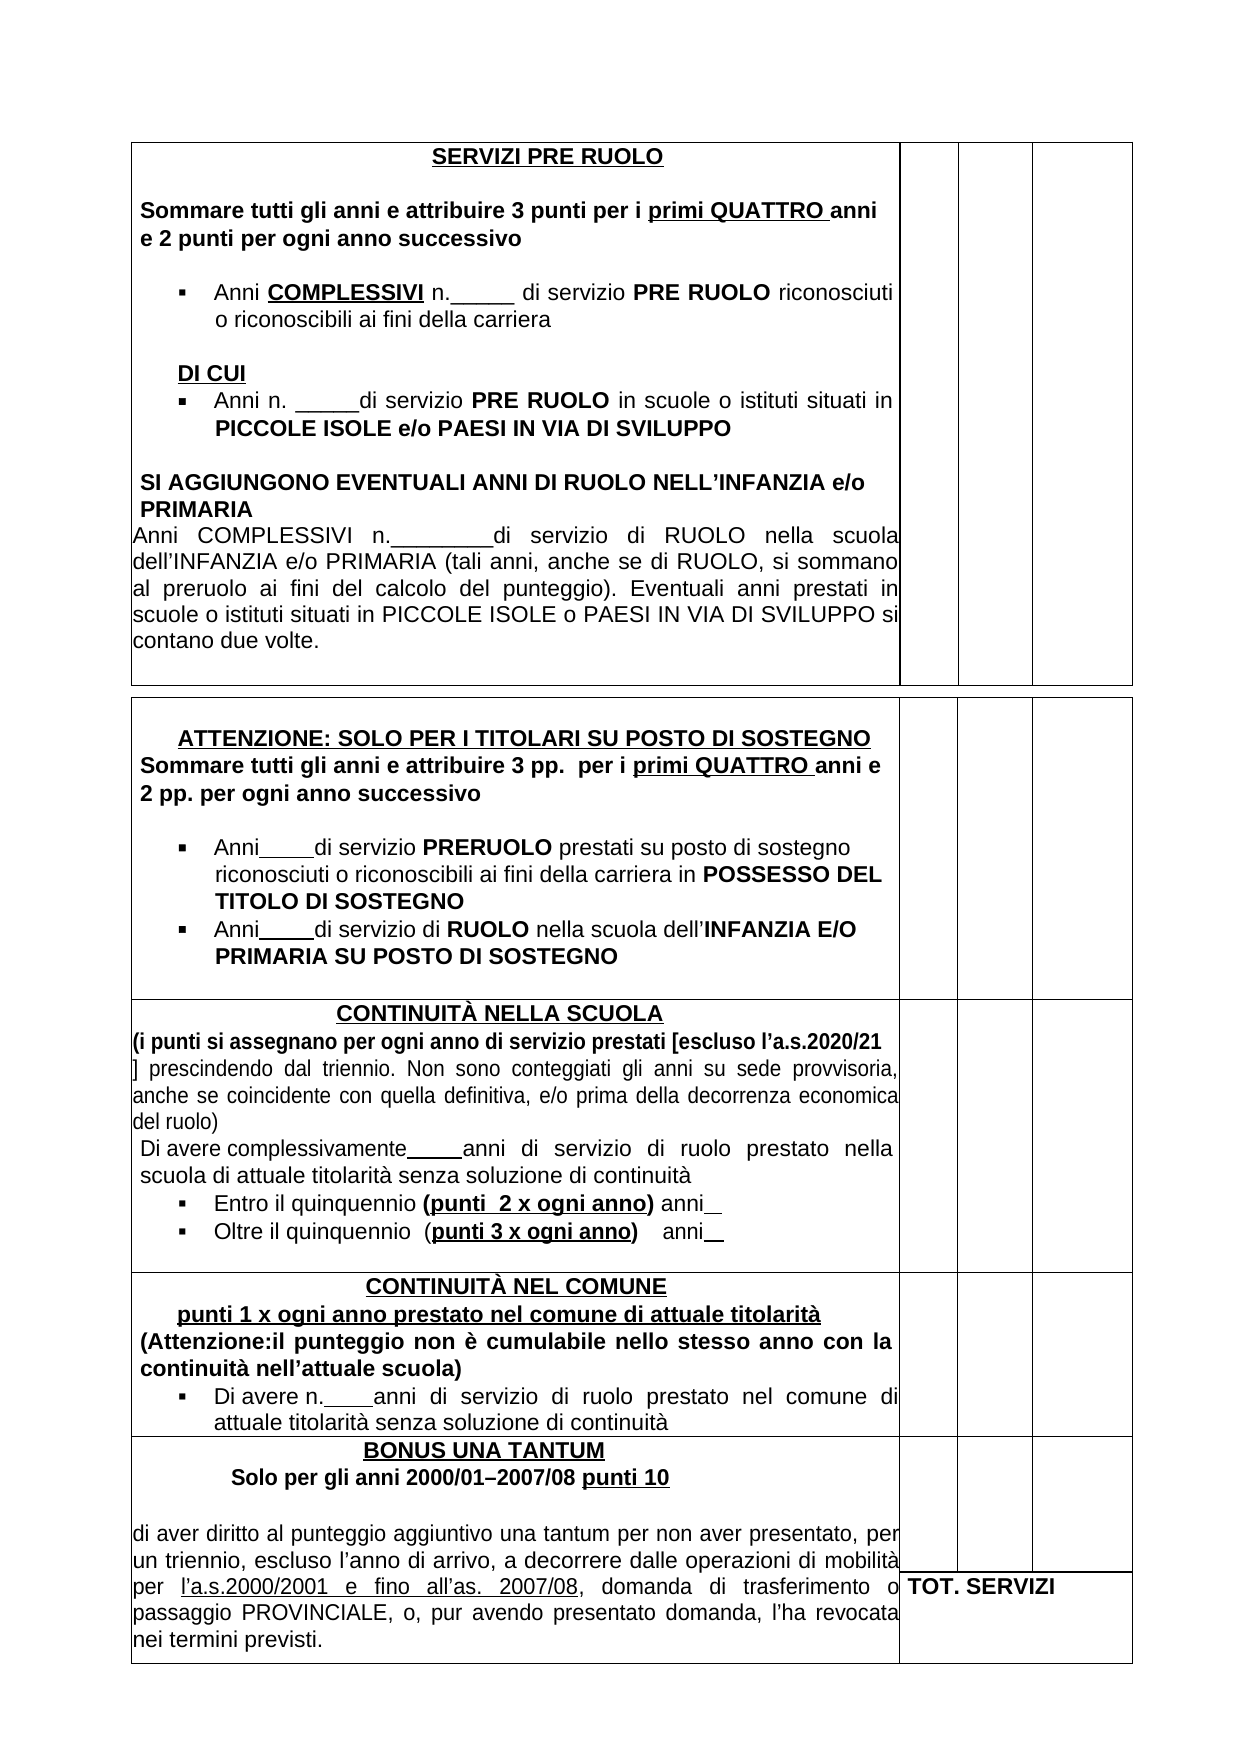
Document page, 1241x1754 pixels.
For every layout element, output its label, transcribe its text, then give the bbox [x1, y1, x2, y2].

table_cell [958, 1000, 1032, 1272]
table_header [901, 143, 958, 685]
table_header [959, 143, 1032, 685]
table_cell [1033, 1437, 1132, 1571]
table_header ATTENZIONE: SOLO PER I TITOLARI SU POSTO DI SOSTEGNO Sommare tutti gli anni e attribuire 3 pp. per i primi QUATTRO anni e 2 pp. per ogni anno successivo Anni di servizio PRERUOLO prestati su posto di sostegno riconosciuti o riconoscibili ai fini della carriera in POSSESSO DEL TITOLO DI SOSTEGNO Anni di servizio di RUOLO nella scuola dell’INFANZIA E/O PRIMARIA SU POSTO DI SOSTEGNO [132, 698, 899, 999]
table_cell [1033, 1273, 1132, 1436]
table_header [958, 698, 1032, 999]
table_cell [900, 1000, 957, 1272]
table_header SERVIZI PRE RUOLO Sommare tutti gli anni e attribuire 3 punti per i primi QUATTRO anni e 2 punti per ogni anno successivo Anni COMPLESSIVI n._____ di servizio PRE RUOLO riconosciuti o riconoscibili ai fini della carriera DI CUI Anni n. _____di servizio PRE RUOLO in scuole o istituti situati in PICCOLE ISOLE e/o PAESI IN VIA DI SVILUPPO SI AGGIUNGONO EVENTUALI ANNI DI RUOLO NELL’INFANZIA e/o PRIMARIA Anni COMPLESSIVI n.________di servizio di RUOLO nella scuola dell’INFANZIA e/o PRIMARIA (tali anni, anche se di RUOLO, si sommano al preruolo ai fini del calcolo del punteggio). Eventuali anni prestati in scuole o istituti situati in PICCOLE ISOLE o PAESI IN VIA DI SVILUPPO si contano due volte. [132, 143, 899, 685]
table_cell CONTINUITÀ NEL COMUNE punti 1 x ogni anno prestato nel comune di attuale titolarità (Attenzione:il punteggio non è cumulabile nello stesso anno con la continuità nell’attuale scuola) Di avere n. anni di servizio di ruolo prestato nel comune di attuale titolarità senza soluzione di continuità [132, 1273, 899, 1436]
table_header [900, 698, 957, 999]
table_cell [900, 1437, 957, 1571]
table_cell [1033, 1000, 1132, 1272]
table_cell TOT. SERVIZI [900, 1573, 1132, 1663]
table_cell [958, 1437, 1032, 1571]
table_cell [900, 1273, 957, 1436]
table_cell CONTINUITÀ NELLA SCUOLA (i punti si assegnano per ogni anno di servizio prestati [escluso l’a.s.2020/21 ] prescindendo dal triennio. Non sono conteggiati gli anni su sede provvisoria, anche se coincidente con quella definitiva, e/o prima della decorrenza economica del ruolo) Di avere complessivamente anni di servizio di ruolo prestato nella scuola di attuale titolarità senza soluzione di continuità Entro il quinquennio (punti 2 x ogni anno) anni Oltre il quinquennio (punti 3 x ogni anno) anni [132, 1000, 899, 1272]
table_header [1033, 698, 1132, 999]
table_cell BONUS UNA TANTUM Solo per gli anni 2000/01–2007/08 punti 10 di aver diritto al punteggio aggiuntivo una tantum per non aver presentato, per un triennio, escluso l’anno di arrivo, a decorrere dalle operazioni di mobilità per l’a.s.2000/2001 e fino all’as. 2007/08, domanda di trasferimento o passaggio PROVINCIALE, o, pur avendo presentato domanda, l’ha revocata nei termini previsti. [132, 1437, 899, 1663]
table_cell [958, 1273, 1032, 1436]
table_header [1033, 143, 1132, 685]
